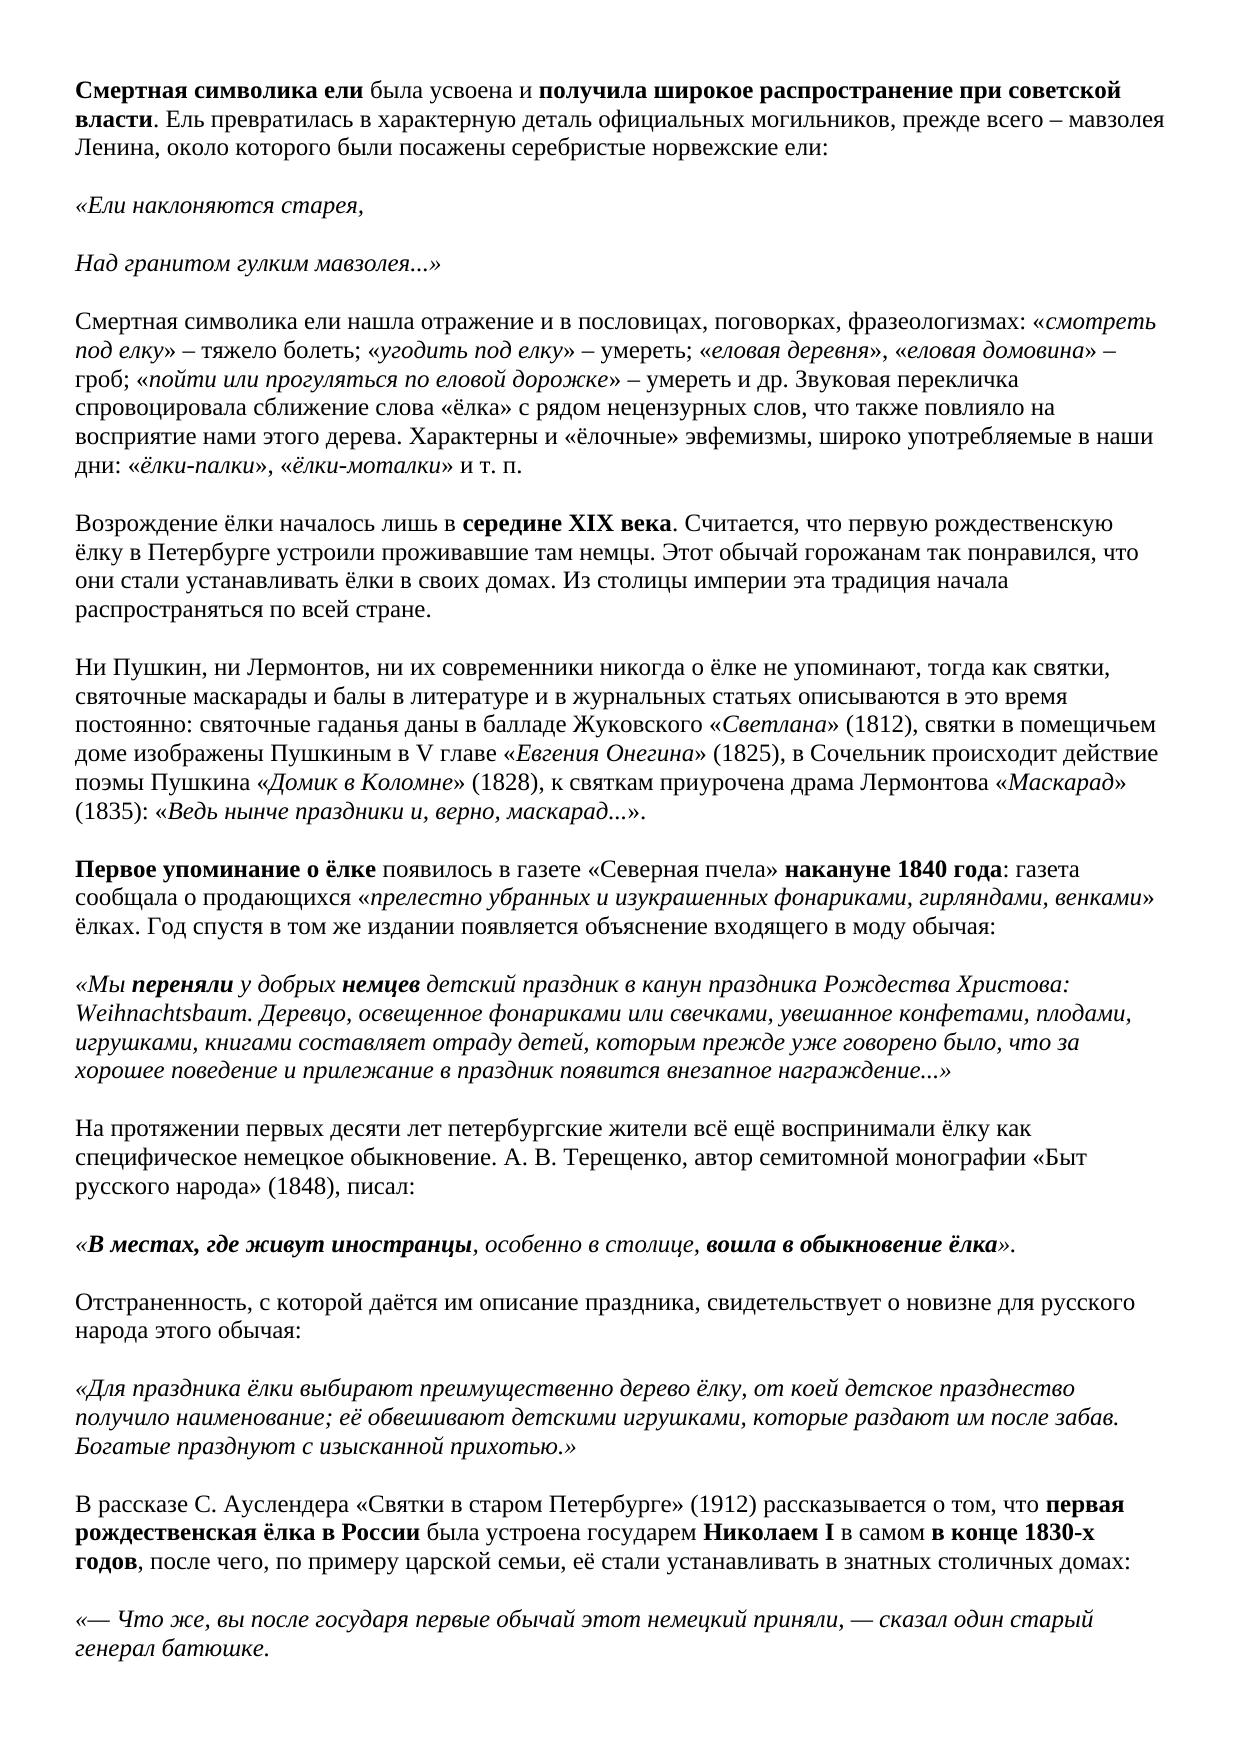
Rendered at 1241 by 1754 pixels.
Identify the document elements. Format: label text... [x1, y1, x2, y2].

text «Для праздника ёлки выбирают преимущественно дерево ёлку, от коей детское празднество получило наименование; её обвешивают детскими игрушками, которые раздают им после забав. Богатые празднуют с изысканной прихотью.» [75, 1373, 1165, 1459]
text В рассказе С. Ауслендера «Святки в старом Петербурге» (1912) рассказывается о том, что первая рождественская ёлка в России была устроена государем Николаем I в самом в конце 1830-х годов, после чего, по примеру царской семьи, её стали устанавливать в знатных столичных домах:+ [75, 1489, 1165, 1575]
text Смертная символика ели нашла отражение и в пословицах, поговорках, фразеологизмах: «смотреть под елку» – тяжело болеть; «угодить под елку» – умереть; «еловая деревня», «еловая домовина» – гроб; «пойти или прогуляться по еловой дорожке» – умереть и др. Звуковая перекличка спровоцировала сближение слова «ёлка» с рядом нецензурных слов, что также повлияло на восприятие нами этого дерева. Характерны и «ёлочные» эвфемизмы, широко употребляемые в наши дни: «ёлки-палки», «ёлки-моталки» и т. п.+ [75, 306, 1165, 479]
text Первое упоминание о ёлке появилось в газете «Северная пчела» накануне 1840 года: газета сообщала о продающихся «прелестно убранных и изукрашенных фонариками, гирляндами, венками» ёлках. Год спустя в том же издании появляется объяснение входящего в моду обычая: [75, 854, 1165, 940]
text Ни Пушкин, ни Лермонтов, ни их современники никогда о ёлке не упоминают, тогда как святки, святочные маскарады и балы в литературе и в журнальных статьях описываются в это время постоянно: святочные гаданья даны в балладе Жуковского «Светлана» (1812), святки в помещичьем доме изображены Пушкиным в V главе «Евгения Онегина» (1825), в Сочельник происходит действие поэмы Пушкина «Домик в Коломне» (1828), к святкам приурочена драма Лермонтова «Маскарад» (1835): «Ведь нынче праздники и, верно, маскарад...».+ [75, 652, 1165, 824]
text Над гранитом гулким мавзолея...» [75, 248, 1165, 277]
text На протяжении первых десяти лет петербургские жители всё ещё воспринимали ёлку как специфическое немецкое обыкновение. А. В. Терещенко, автор семитомной монографии «Быт русского народа» (1848), писал:+ [75, 1113, 1165, 1199]
text Отстраненность, с которой даётся им описание праздника, свидетельствует о новизне для русского народа этого обычая:+ [75, 1287, 1165, 1344]
text Возрождение ёлки началось лишь в середине ХIХ века. Считается, что первую рождественскую ёлку в Петербурге устроили проживавшие там немцы. Этот обычай горожанам так понравился, что они стали устанавливать ёлки в своих домах. Из столицы империи эта традиция начала распространяться по всей стране.+ [75, 508, 1165, 623]
text «Ели наклоняются старея, [75, 190, 1165, 219]
text «В местах, где живут иностранцы, особенно в столице, вошла в обыкновение ёлка». [75, 1229, 1165, 1257]
text Смертная символика ели была усвоена и получила широкое распространение при советской власти. Ель превратилась в характерную деталь официальных могильников, прежде всего – мавзолея Ленина, около которого были посажены серебристые норвежские ели: [75, 75, 1165, 161]
text «Мы переняли у добрых немцев детский праздник в канун праздника Рождества Христова: Weihnachtsbaum. Деревцо, освещенное фонариками или свечками, увешанное конфетами, плодами, игрушками, книгами составляет отраду детей, которым прежде уже говорено было, что за хорошее поведение и прилежание в праздник появится внезапное награждение...» [75, 969, 1165, 1084]
text «— Что же, вы после государя первые обычай этот немецкий приняли, — сказал один старый генерал батюшке. [75, 1604, 1165, 1662]
